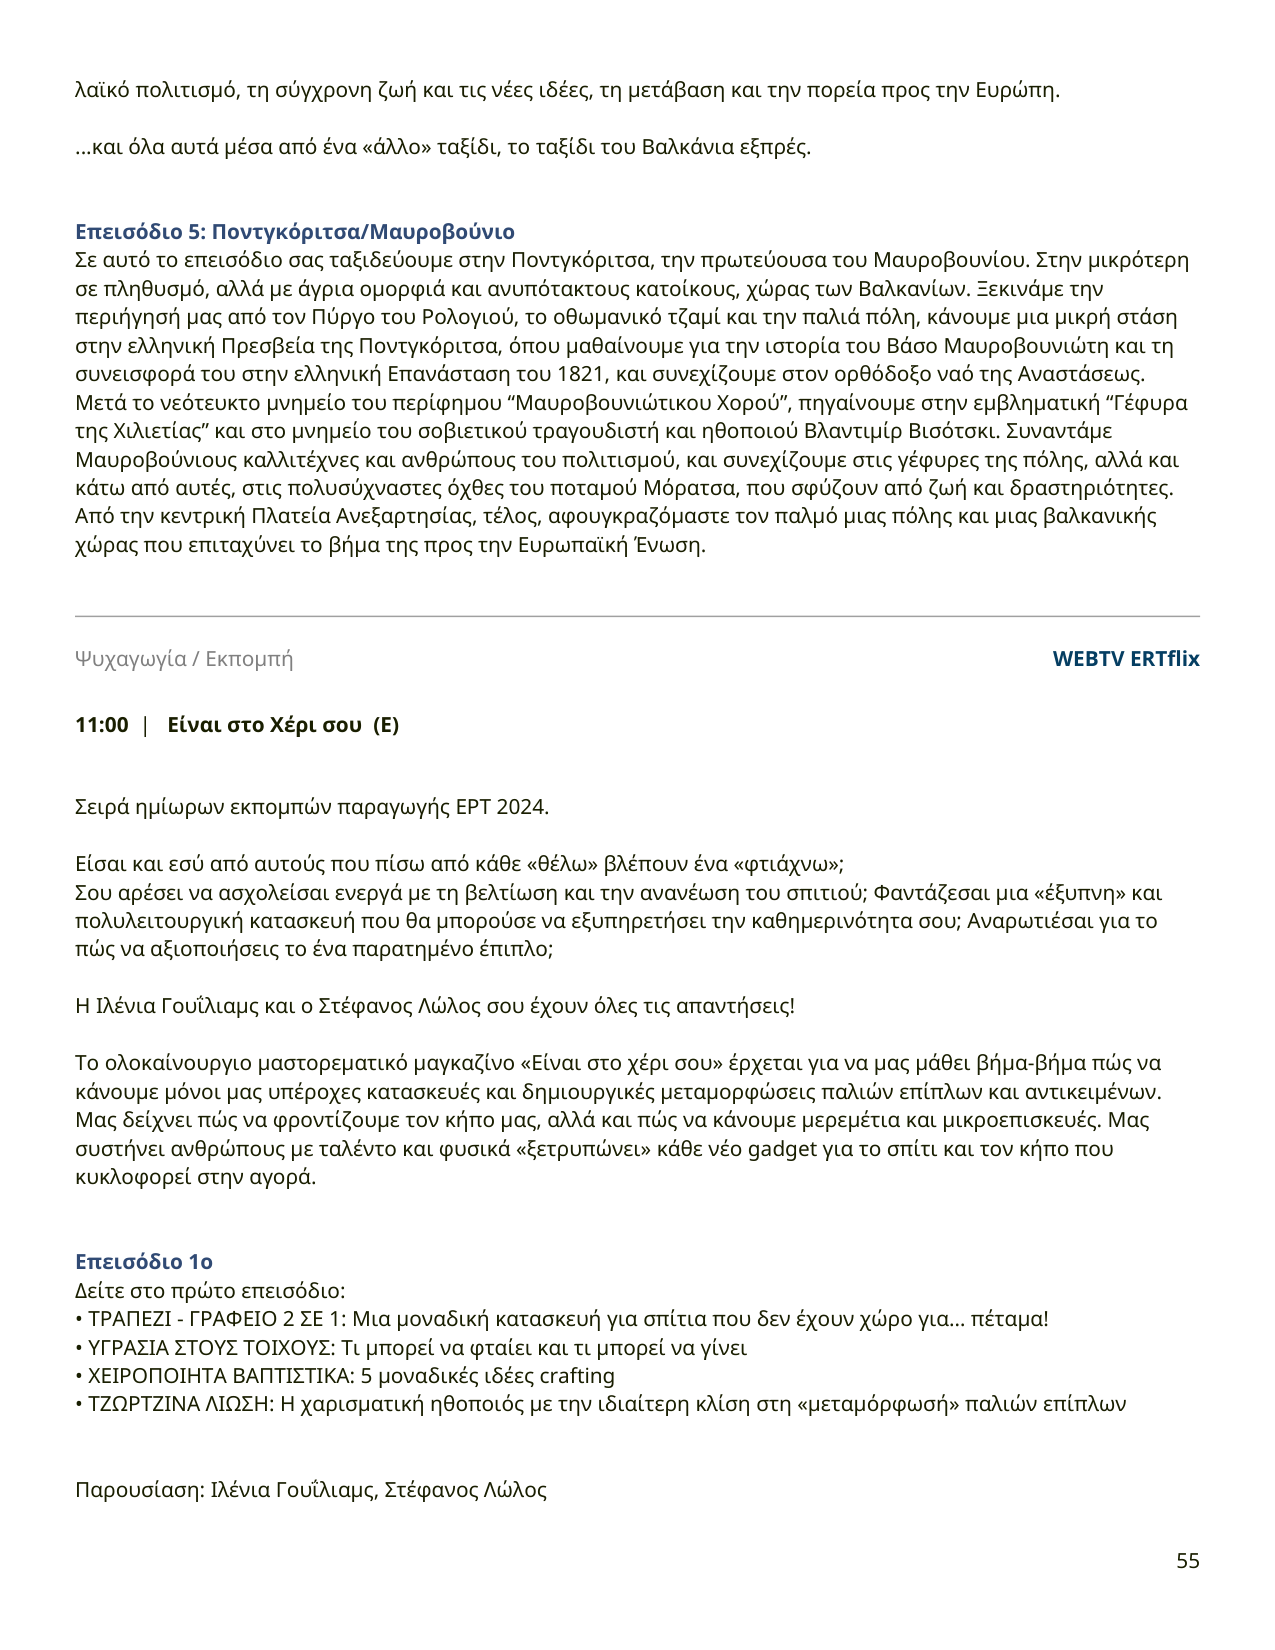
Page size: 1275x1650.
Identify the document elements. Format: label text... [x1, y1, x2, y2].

text Σειρά ημίωρων εκπομπών παραγωγής ΕΡΤ 2024. Είσαι και εσύ από αυτούς που πίσω από κάθε «θέλω» βλέπουν ένα «φτιάχνω»; Σου αρέσει να ασχολείσαι ενεργά με τη βελτίωση και την ανανέωση του σπιτιού; Φαντάζεσαι μια «έξυπνη» και πολυλειτουργική κατασκευή που θα μπορούσε να εξυπηρετήσει την καθημερινότητα σου; Αναρωτιέσαι για το πώς να αξιοποιήσεις το ένα παρατημένο έπιπλο; Η Ιλένια Γουΐλιαμς και ο Στέφανος Λώλος σου έχουν όλες τις απαντήσεις! Το ολοκαίνουργιο μαστορεματικό μαγκαζίνο «Είναι στο χέρι σου» έρχεται για να μας μάθει βήμα-βήμα πώς να κάνουμε μόνοι μας υπέροχες κατασκευές και δημιουργικές μεταμορφώσεις παλιών επίπλων και αντικειμένων. Μας δείχνει πώς να φροντίζουμε τον κήπο μας, αλλά και πώς να κάνουμε μερεμέτια και μικροεπισκευές. Μας συστήνει ανθρώπους με ταλέντο και φυσικά «ξετρυπώνει» κάθε νέο gadget για το σπίτι και τον κήπο που κυκλοφορεί στην αγορά. [75, 792, 1200, 1191]
text Επεισόδιο 5: Ποντγκόριτσα/Μαυροβούνιο [75, 160, 1200, 246]
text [75, 1418, 1200, 1532]
table_header WEBTV ERTflix [638, 644, 1200, 673]
text 11:00 | Είναι στο Χέρι σου (E) [75, 673, 1200, 767]
text Σε αυτό το επεισόδιο σας ταξιδεύουμε στην Ποντγκόριτσα, την πρωτεύουσα του Μαυροβουνίου. Στην μικρότερη σε πληθυσμό, αλλά με άγρια ομορφιά και ανυπότακτους κατοίκους, χώρας των Βαλκανίων. Ξεκινάμε την περιήγησή μας από τον Πύργο του Ρολογιού, το οθωμανικό τζαμί και την παλιά πόλη, κάνουμε μια μικρή στάση στην ελληνική Πρεσβεία της Ποντγκόριτσα, όπου μαθαίνουμε για την ιστορία του Βάσο Μαυροβουνιώτη και τη συνεισφορά του στην ελληνική Επανάσταση του 1821, και συνεχίζουμε στον ορθόδοξο ναό της Αναστάσεως. Μετά το νεότευκτο μνημείο του περίφημου “Μαυροβουνιώτικου Χορού”, πηγαίνουμε στην εμβληματική “Γέφυρα της Χιλιετίας” και στο μνημείο του σοβιετικού τραγουδιστή και ηθοποιού Βλαντιμίρ Βισότσκι. Συναντάμε Μαυροβούνιους καλλιτέχνες και ανθρώπους του πολιτισμού, και συνεχίζουμε στις γέφυρες της πόλης, αλλά και κάτω από αυτές, στις πολυσύχναστες όχθες του ποταμού Μόρατσα, που σφύζουν από ζωή και δραστηριότητες. Από την κεντρική Πλατεία Ανεξαρτησίας, τέλος, αφουγκραζόμαστε τον παλμό μιας πόλης και μιας βαλκανικής χώρας που επιταχύνει το βήμα της προς την Ευρωπαϊκή Ένωση. [75, 246, 1200, 558]
text Δείτε στο πρώτο επεισόδιο: • ΤΡΑΠΕΖΙ - ΓΡΑΦΕΙΟ 2 ΣΕ 1: Μια μοναδική κατασκευή για σπίτια που δεν έχουν χώρο για… πέταμα! • ΥΓΡΑΣΙΑ ΣΤΟΥΣ ΤΟΙΧΟΥΣ: Τι μπορεί να φταίει και τι μπορεί να γίνει • ΧΕΙΡΟΠΟΙΗΤΑ ΒΑΠΤΙΣΤΙΚΑ: 5 μοναδικές ιδέες crafting • ΤΖΩΡΤΖΙΝΑ ΛΙΩΣΗ: Η χαρισματική ηθοποιός με την ιδιαίτερη κλίση στη «μεταμόρφωσή» παλιών επίπλων [75, 1276, 1200, 1418]
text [75, 75, 1200, 160]
text Επεισόδιο 1ο [75, 1191, 1200, 1276]
table_header Ψυχαγωγία / Εκπομπή [75, 644, 637, 673]
